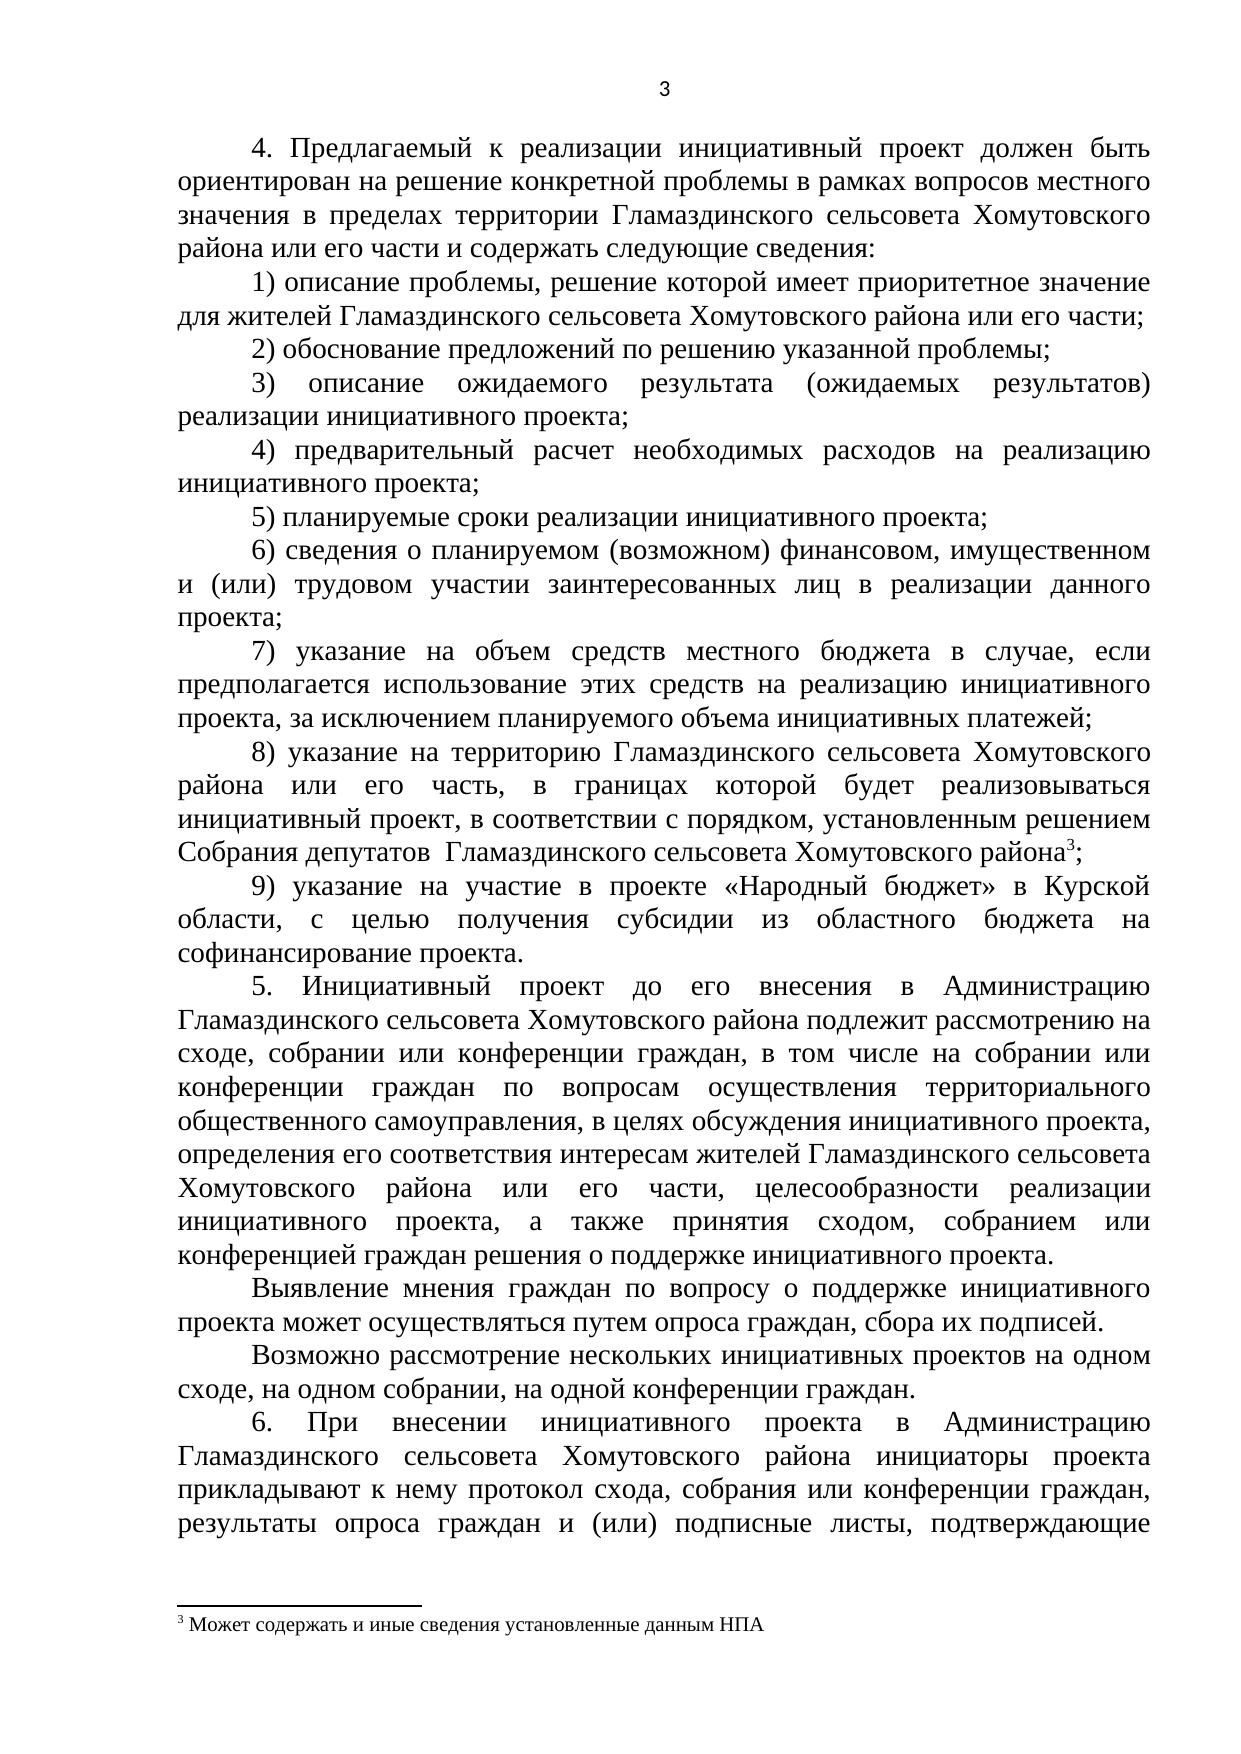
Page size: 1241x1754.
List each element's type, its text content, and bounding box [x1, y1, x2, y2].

text Выявление мнения граждан по вопросу о поддержке инициативного проекта может осуществляться путем опроса граждан, сбора их подписей. [177, 1270, 1152, 1337]
text 1) описание проблемы, решение которой имеет приоритетное значение для жителей Гламаздинского сельсовета Хомутовского района или его части; [177, 264, 1152, 331]
text 5) планируемые сроки реализации инициативного проекта; [177, 499, 1152, 532]
text 6) сведения о планируемом (возможном) финансовом, имущественном и (или) трудовом участии заинтересованных лиц в реализации данного проекта; [177, 532, 1152, 633]
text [177, 1404, 1152, 1539]
text 4. Предлагаемый к реализации инициативный проект должен быть ориентирован на решение конкретной проблемы в рамках вопросов местного значения в пределах территории Гламаздинского сельсовета Хомутовского района или его части и содержать следующие сведения: [177, 130, 1152, 264]
text 9) указание на участие в проекте «Народный бюджет» в Курской области, с целью получения субсидии из областного бюджета на софинансирование проекта. [177, 868, 1152, 968]
text 7) указание на объем средств местного бюджета в случае, если предполагается использование этих средств на реализацию инициативного проекта, за исключением планируемого объема инициативных платежей; [177, 633, 1152, 734]
text 5. Инициативный проект до его внесения в Администрацию Гламаздинского сельсовета Хомутовского района подлежит рассмотрению на сходе, собрании или конференции граждан, в том числе на собрании или конференции граждан по вопросам осуществления территориального общественного самоуправления, в целях обсуждения инициативного проекта, определения его соответствия интересам жителей Гламаздинского сельсовета Хомутовского района или его части, целесообразности реализации инициативного проекта, а также принятия сходом, собранием или конференцией граждан решения о поддержке инициативного проекта. [177, 968, 1152, 1270]
text 8) указание на территорию Гламаздинского сельсовета Хомутовского района или его часть, в границах которой будет реализовываться инициативный проект, в соответствии с порядком, установленным решением Собрания депутатов Гламаздинского сельсовета Хомутовского района; [177, 734, 1152, 868]
text Возможно рассмотрение нескольких инициативных проектов на одном сходе, на одном собрании, на одной конференции граждан. [177, 1337, 1152, 1404]
text 2) обоснование предложений по решению указанной проблемы; [177, 331, 1152, 365]
text 3) описание ожидаемого результата (ожидаемых результатов) реализации инициативного проекта; [177, 365, 1152, 432]
text 4) предварительный расчет необходимых расходов на реализацию инициативного проекта; [177, 432, 1152, 499]
